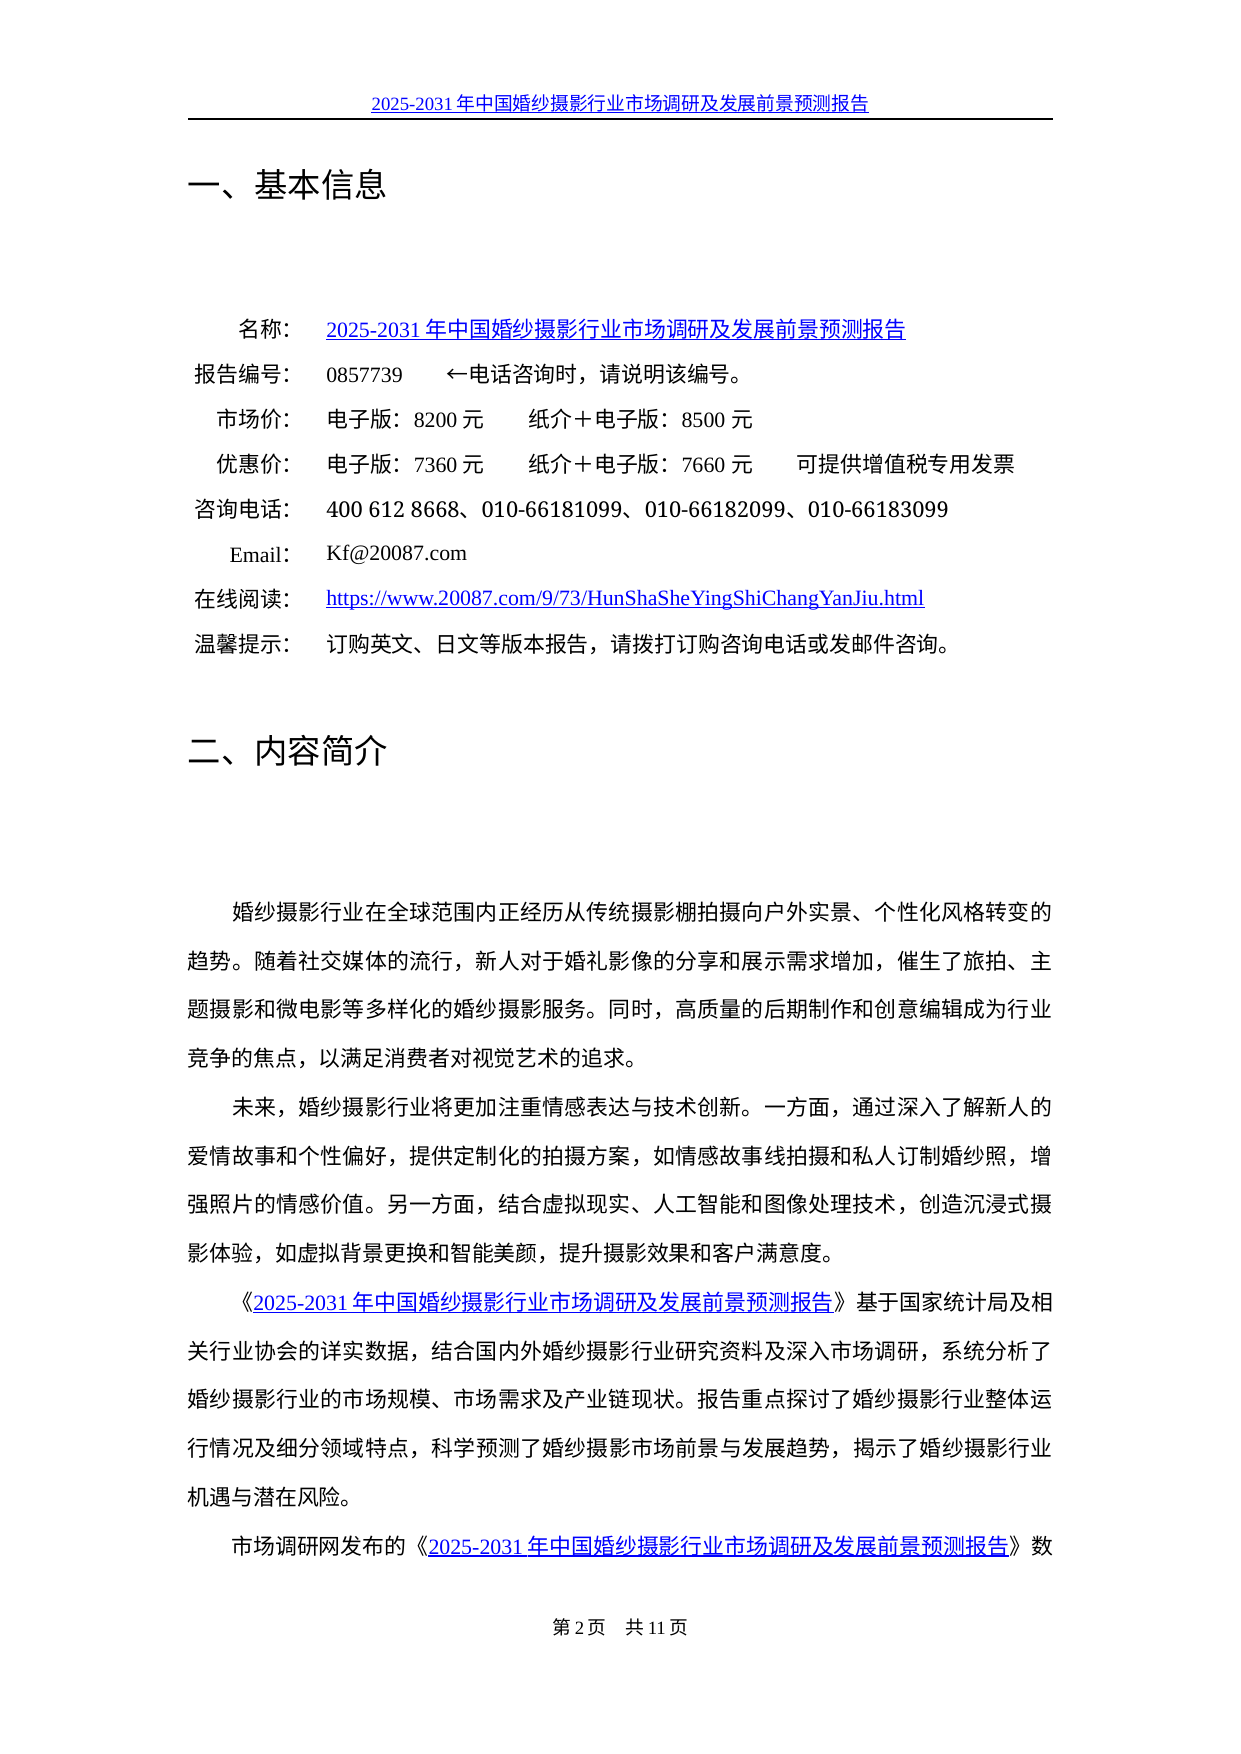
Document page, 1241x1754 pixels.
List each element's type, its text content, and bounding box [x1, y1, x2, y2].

table_cell 报告编号： [167, 357, 315, 402]
table_cell Email： [167, 537, 315, 582]
table_cell 电子版：7360 元 纸介＋电子版：7660 元 可提供增值税专用发票 [315, 447, 1073, 492]
table_cell [315, 582, 1073, 627]
table_cell 咨询电话： [167, 492, 315, 537]
table_cell Kf@20087.com [315, 537, 1073, 582]
table_header 2025-2031年中国婚纱摄影行业市场调研及发展前景预测报告 [315, 312, 1073, 357]
table_cell 市场价： [167, 402, 315, 447]
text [187, 894, 1053, 1561]
table_cell 400 612 8668、010-66181099、010-66182099、010-66183099 [315, 492, 1073, 537]
table_cell 温馨提示： [167, 627, 315, 672]
table_cell 订购英文、日文等版本报告，请拨打订购咨询电话或发邮件咨询。 [315, 627, 1073, 672]
table_cell 0857739 ←电话咨询时，请说明该编号。 [315, 357, 1073, 402]
table_header 名称： [167, 312, 315, 357]
table_cell 优惠价： [167, 447, 315, 492]
table_cell 电子版：8200 元 纸介＋电子版：8500 元 [315, 402, 1073, 447]
title 二、内容简介 [187, 717, 1053, 782]
title 一、基本信息 [187, 150, 1053, 215]
table_cell 在线阅读： [167, 582, 315, 627]
